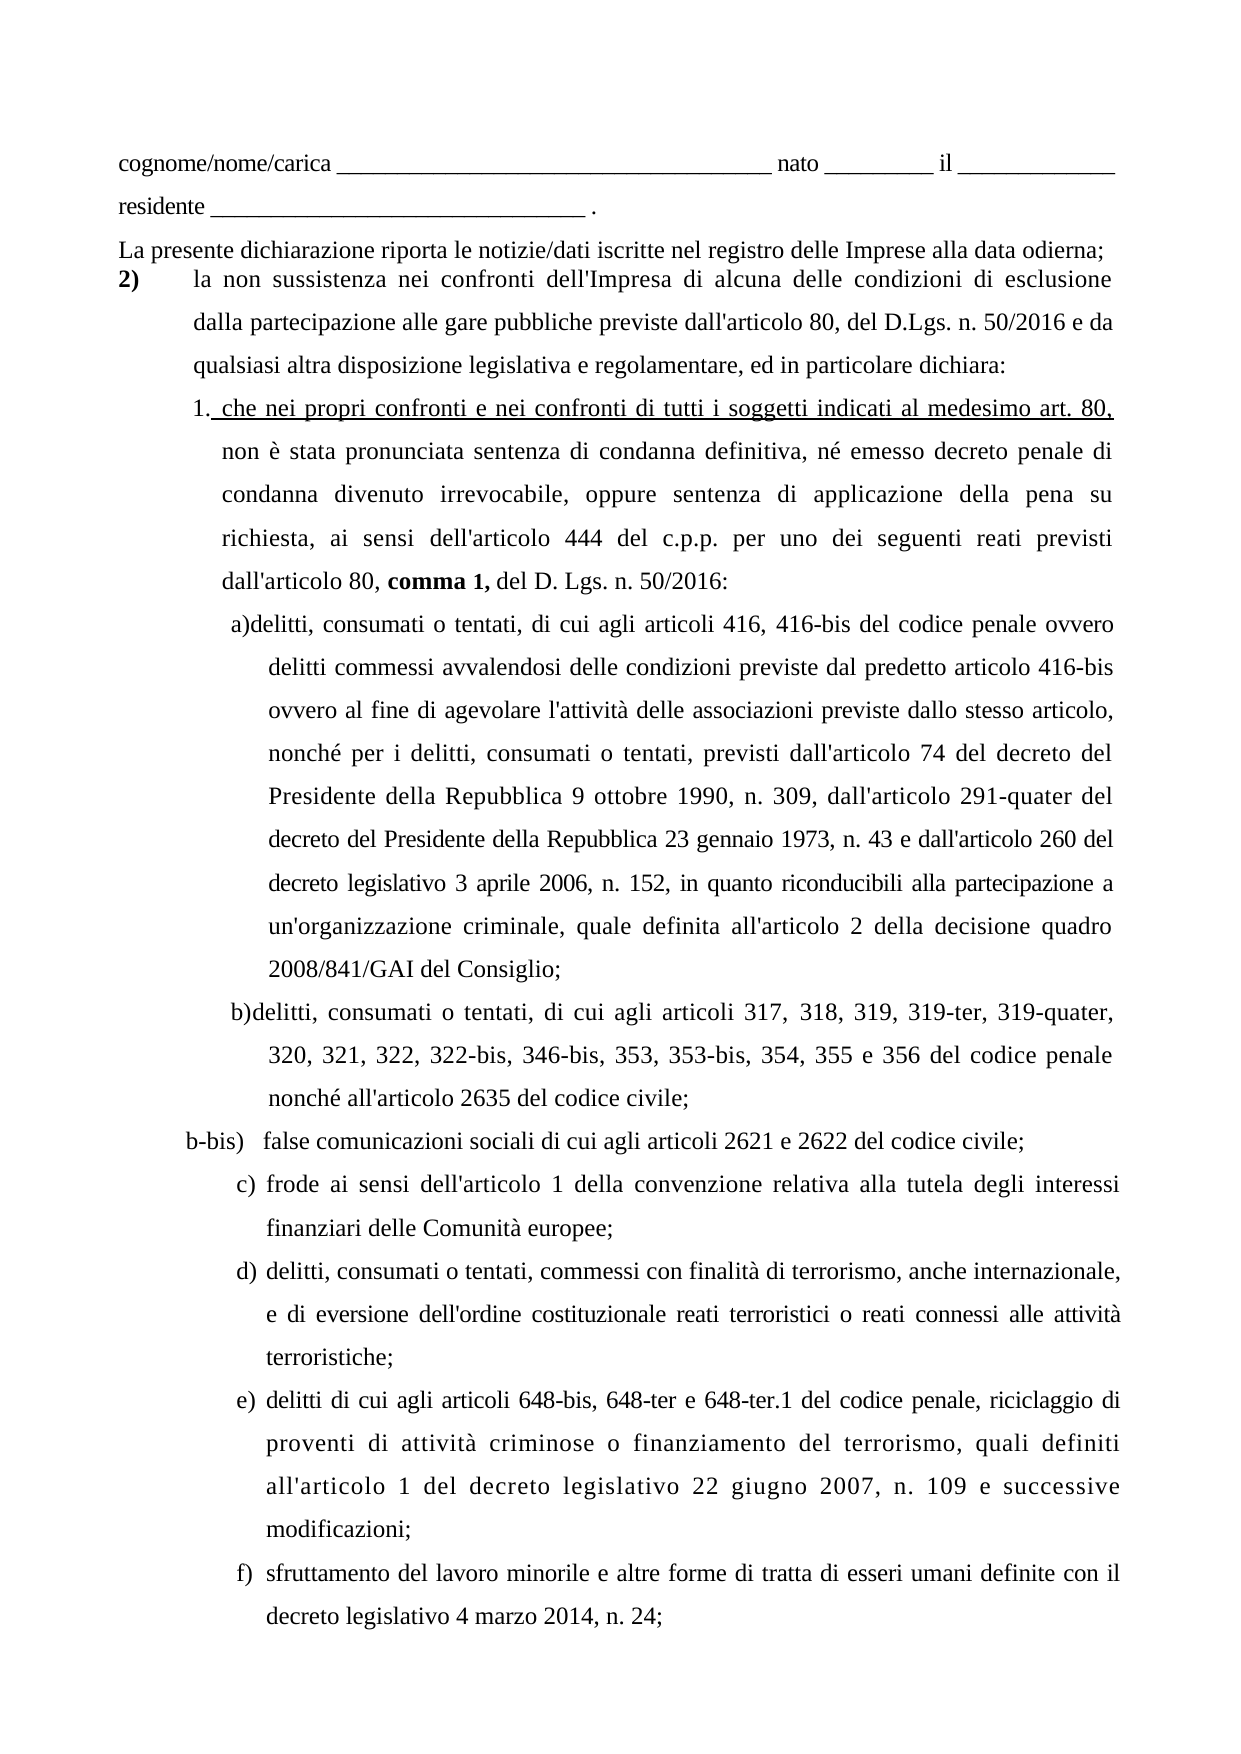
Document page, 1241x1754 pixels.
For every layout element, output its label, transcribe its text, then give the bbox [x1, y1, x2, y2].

list delitti, consumati o tentati, di cui agli articoli 416, 416-bis del codice penale ovvero delitti commessi avvalendosi delle condizioni previste dal predetto articolo 416-bis ovvero al fine di agevolare l'attività delle associazioni previste dallo stesso articolo, nonché per i delitti, consumati o tentati, previsti dall'articolo 74 del decreto del Presidente della Repubblica 9 ottobre 1990, n. 309, dall'articolo 291-quater del decreto del Presidente della Repubblica 23 gennaio 1973, n. 43 e dall'articolo 260 del decreto legislativo 3 aprile 2006, n. 152, in quanto riconducibili alla partecipazione a un'organizzazione criminale, quale definita all'articolo 2 della decisione quadro 2008/841/GAI del Consiglio; [231, 609, 1114, 983]
text residente _______________________________ . [118, 191, 1122, 220]
list che nei propri confronti e nei confronti di tutti i soggetti indicati al medesimo art. 80, non è stata pronunciata sentenza di condanna definitiva, né emesso decreto penale di condanna divenuto irrevocabile, oppure sentenza di applicazione della pena su richiesta, ai sensi dell'articolo 444 del c.p.p. per uno dei seguenti reati previsti dall'articolo 80, comma 1, del D. Lgs. n. 50/2016: [192, 393, 1114, 594]
text La presente dichiarazione riporta le notizie/dati iscritte nel registro delle Imprese alla data odierna; [118, 235, 1122, 264]
list delitti, consumati o tentati, commessi con finalità di terrorismo, anche internazionale, e di eversione dell'ordine costituzionale reati terroristici o reati connessi alle attività terroristiche; [236, 1256, 1122, 1371]
list sfruttamento del lavoro minorile e altre forme di tratta di esseri umani definite con il decreto legislativo 4 marzo 2014, n. 24; [236, 1558, 1122, 1629]
list delitti, consumati o tentati, di cui agli articoli 317, 318, 319, 319-ter, 319-quater, 320, 321, 322, 322-bis, 346-bis, 353, 353-bis, 354, 355 e 356 del codice penale nonché all'articolo 2635 del codice civile; [231, 997, 1114, 1112]
text cognome/nome/carica ____________________________________ nato _________ il _____________ [118, 148, 1122, 176]
list la non sussistenza nei confronti dell'Impresa di alcuna delle condizioni di esclusione dalla partecipazione alle gare pubbliche previste dall'articolo 80, del D.Lgs. n. 50/2016 e da qualsiasi altra disposizione legislativa e regolamentare, ed in particolare dichiara: [118, 264, 1114, 379]
list delitti di cui agli articoli 648-bis, 648-ter e 648-ter.1 del codice penale, riciclaggio di proventi di attività criminose o finanziamento del terrorismo, quali definiti all'articolo 1 del decreto legislativo 22 giugno 2007, n. 109 e successive modificazioni; [236, 1385, 1122, 1543]
text b-bis) false comunicazioni sociali di cui agli articoli 2621 e 2622 del codice civile; [186, 1126, 1122, 1155]
list frode ai sensi dell'articolo 1 della convenzione relativa alla tutela degli interessi finanziari delle Comunità europee; [236, 1169, 1122, 1241]
